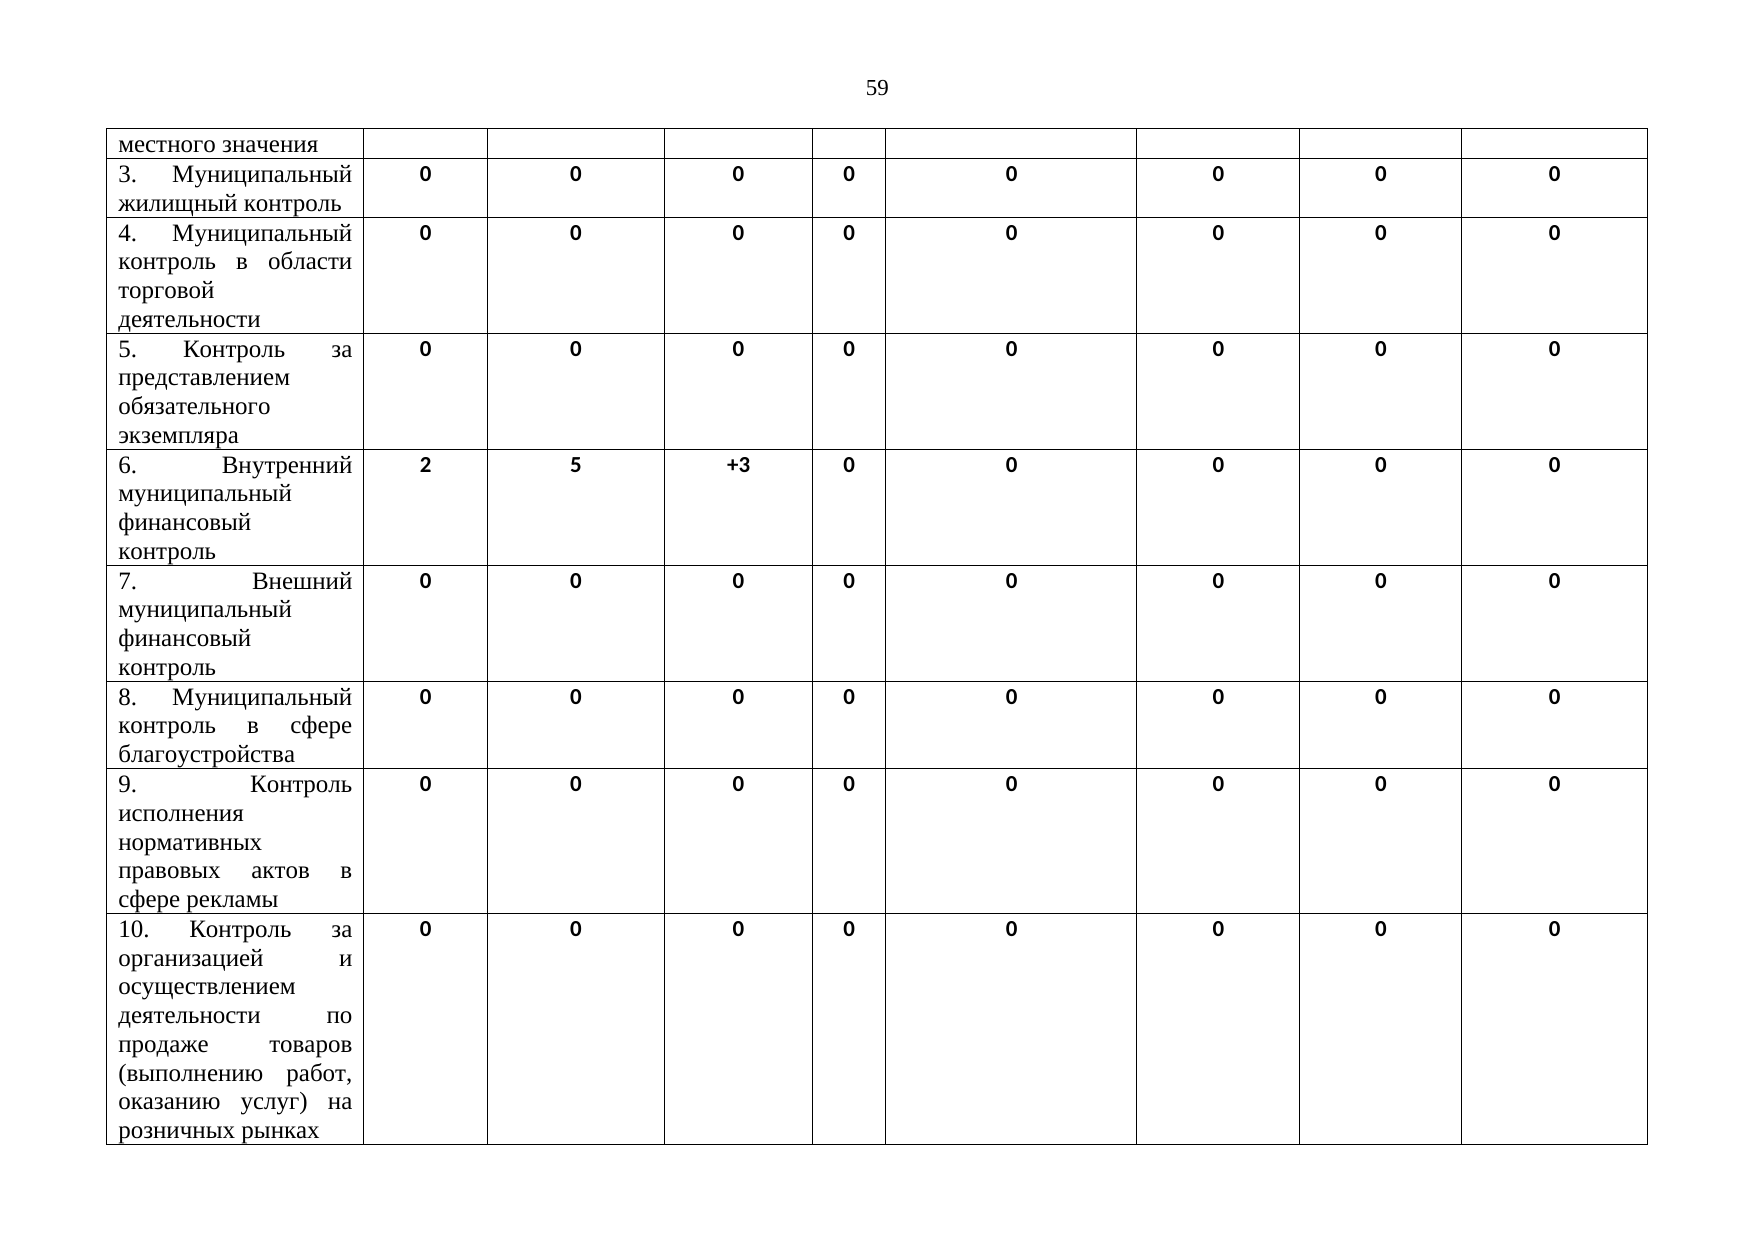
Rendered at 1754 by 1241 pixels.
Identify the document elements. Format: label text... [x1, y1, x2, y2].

table_cell 0 [1137, 769, 1299, 913]
table_cell 0 [488, 914, 664, 1144]
table_cell 0 [886, 334, 1136, 449]
table_cell 0 [886, 159, 1136, 217]
table_cell 0 [364, 159, 487, 217]
table_cell 0 [813, 129, 885, 158]
table_cell 0 [665, 566, 812, 681]
table_cell 0 [665, 334, 812, 449]
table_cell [107, 129, 363, 158]
table_cell 0 [364, 218, 487, 333]
table_cell 4. Муниципальный контроль в области торговой деятельности [107, 218, 363, 333]
table_cell 0 [1137, 218, 1299, 333]
table_cell 0 [488, 334, 664, 449]
table_cell 0 [665, 682, 812, 768]
table_cell 0 [1137, 129, 1299, 158]
table_cell 5 [488, 450, 664, 565]
table_cell 8. Муниципальный контроль в сфере благоустройства [107, 682, 363, 768]
table_cell 0 [364, 334, 487, 449]
table_cell 0 [1300, 769, 1461, 913]
table_cell 2 [364, 450, 487, 565]
table_cell 0 [488, 218, 664, 333]
table_cell 0 [1462, 129, 1647, 158]
table_cell 0 [813, 566, 885, 681]
table_cell 0 [1137, 682, 1299, 768]
table_cell 0 [813, 682, 885, 768]
table_cell 0 [364, 566, 487, 681]
table_cell 0 [488, 159, 664, 217]
table_cell 0 [364, 129, 487, 158]
table_cell 0 [665, 129, 812, 158]
table_cell 0 [488, 566, 664, 681]
table_cell 0 [1300, 914, 1461, 1144]
table_cell 0 [1300, 159, 1461, 217]
table_cell 10. Контроль за организацией и осуществлением деятельности по продаже товаров (выполнению работ, оказанию услуг) на розничных рынках [107, 914, 363, 1144]
table_cell 0 [1462, 914, 1647, 1144]
table_cell 0 [665, 159, 812, 217]
table_cell 0 [364, 769, 487, 913]
table_cell 0 [1462, 334, 1647, 449]
table_cell 0 [488, 129, 664, 158]
table_cell 3. Муниципальный жилищный контроль [107, 159, 363, 217]
table_cell 0 [1462, 159, 1647, 217]
table_cell 0 [813, 334, 885, 449]
table_cell 0 [1300, 682, 1461, 768]
table_cell 0 [886, 218, 1136, 333]
table_cell 0 [1462, 450, 1647, 565]
table_cell 0 [813, 769, 885, 913]
table_cell 0 [813, 450, 885, 565]
table_cell 0 [1137, 450, 1299, 565]
table_cell 0 [886, 914, 1136, 1144]
table_cell 0 [665, 914, 812, 1144]
table_cell 0 [1300, 129, 1461, 158]
table_cell 0 [886, 682, 1136, 768]
table_cell 0 [1462, 218, 1647, 333]
table_cell 0 [1300, 218, 1461, 333]
table_cell 0 [1137, 159, 1299, 217]
table_cell +3 [665, 450, 812, 565]
table_cell 0 [364, 914, 487, 1144]
table_cell 0 [813, 159, 885, 217]
table_cell 0 [813, 914, 885, 1144]
table_cell 0 [886, 769, 1136, 913]
table_cell 5. Контроль за представлением обязательного экземпляра [107, 334, 363, 449]
table_cell 0 [886, 566, 1136, 681]
table_cell 0 [1137, 566, 1299, 681]
table_cell 0 [1300, 334, 1461, 449]
table_cell 0 [364, 682, 487, 768]
table_cell 0 [1300, 566, 1461, 681]
table_cell 0 [813, 218, 885, 333]
table_cell 7. Внешний муниципальный финансовый контроль [107, 566, 363, 681]
table_cell 0 [886, 129, 1136, 158]
table_cell 0 [488, 769, 664, 913]
table_cell 0 [665, 769, 812, 913]
table_cell 0 [1300, 450, 1461, 565]
table_cell 6. Внутренний муниципальный финансовый контроль [107, 450, 363, 565]
table_cell 0 [1462, 566, 1647, 681]
table_cell 0 [1137, 334, 1299, 449]
table_cell 0 [886, 450, 1136, 565]
table_cell 0 [488, 682, 664, 768]
table_cell 0 [1462, 769, 1647, 913]
table_cell 0 [1137, 914, 1299, 1144]
table_cell 0 [1462, 682, 1647, 768]
table_cell 9. Контроль исполнения нормативных правовых актов в сфере рекламы [107, 769, 363, 913]
table_cell 0 [665, 218, 812, 333]
